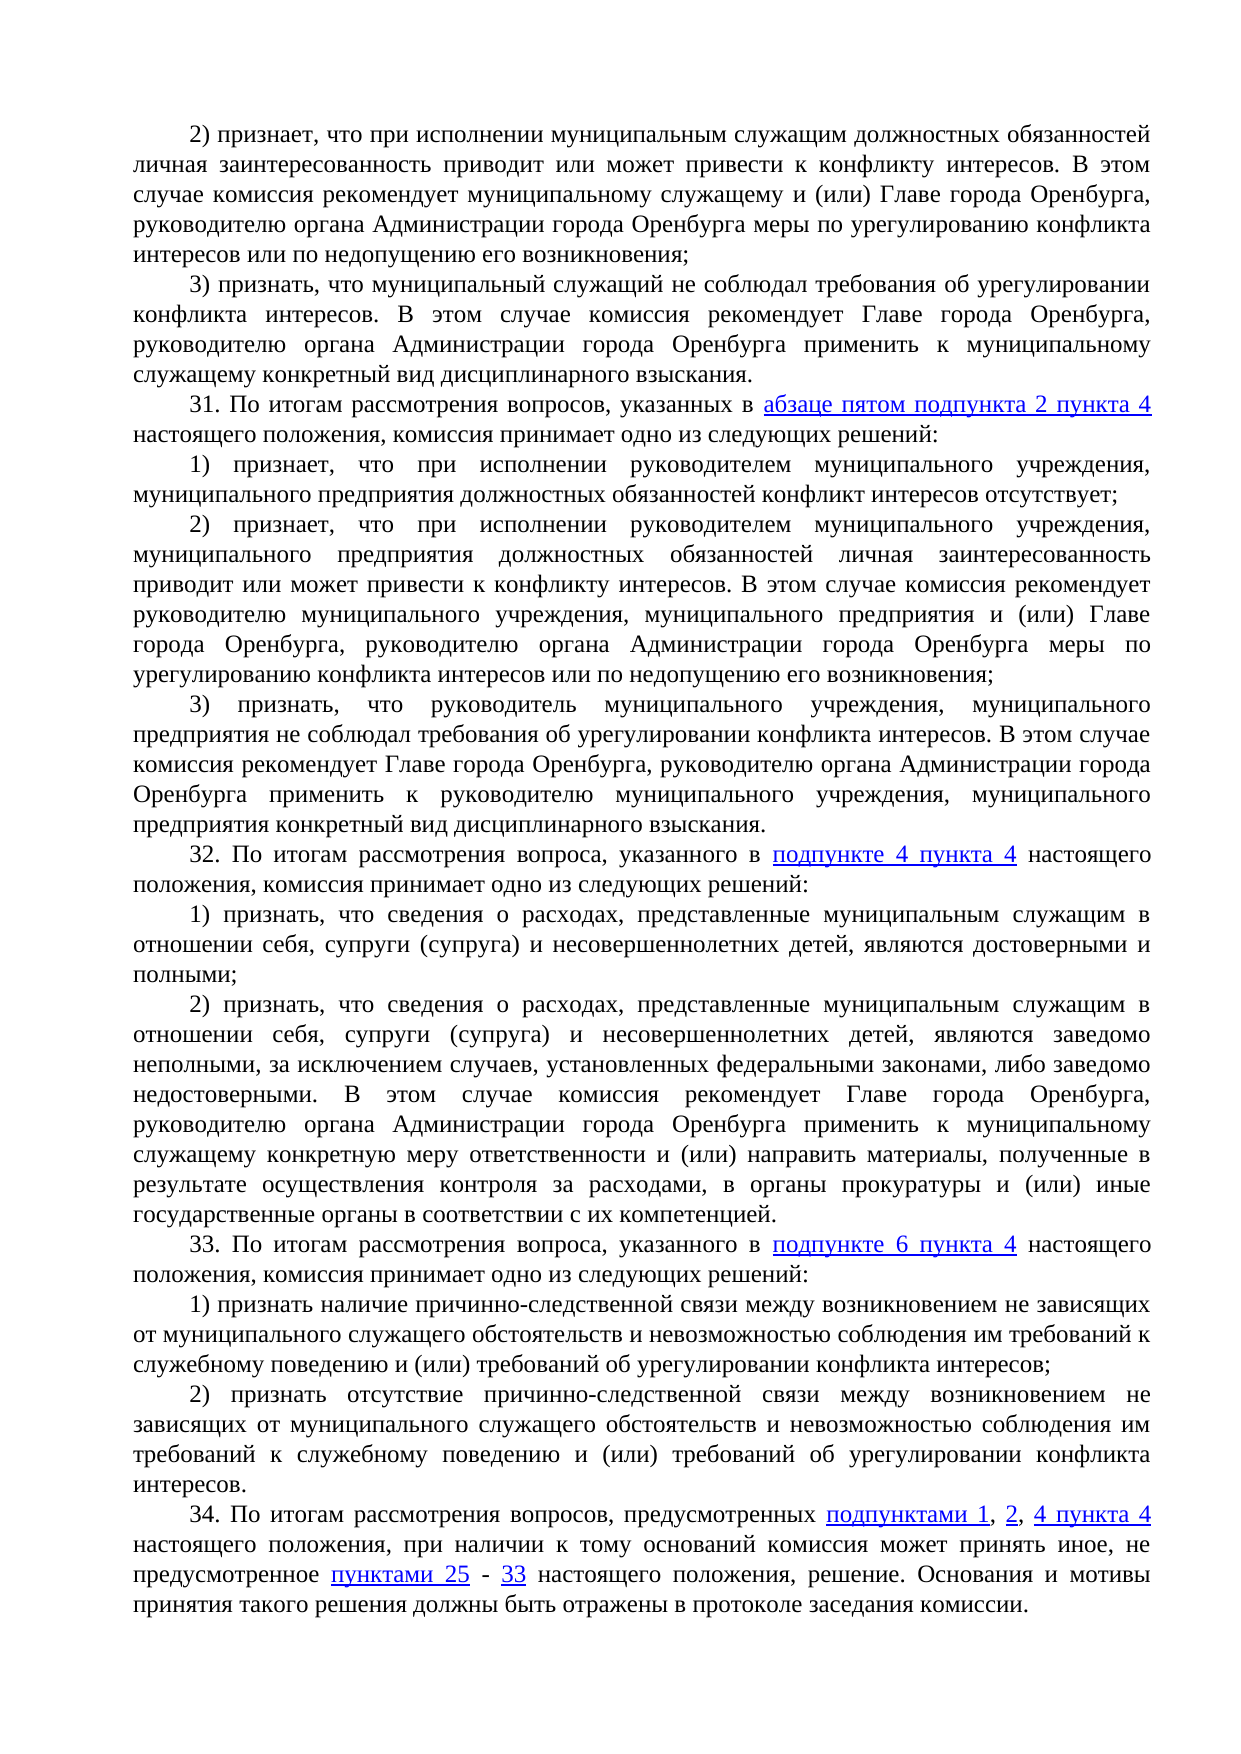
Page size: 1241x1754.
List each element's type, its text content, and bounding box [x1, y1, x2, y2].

text 2) признает, что при исполнении руководителем муниципального учреждения, муниципального предприятия должностных обязанностей личная заинтересованность приводит или может привести к конфликту интересов. В этом случае комиссия рекомендует руководителю муниципального учреждения, муниципального предприятия и (или) Главе города Оренбурга, руководителю органа Администрации города Оренбурга меры по урегулированию конфликта интересов или по недопущению его возникновения; [133, 508, 1152, 688]
text 2) признать, что сведения о расходах, представленные муниципальным служащим в отношении себя, супруги (супруга) и несовершеннолетних детей, являются заведомо неполными, за исключением случаев, установленных федеральными законами, либо заведомо недостоверными. В этом случае комиссия рекомендует Главе города Оренбурга, руководителю органа Администрации города Оренбурга применить к муниципальному служащему конкретную меру ответственности и (или) направить материалы, полученные в результате осуществления контроля за расходами, в органы прокуратуры и (или) иные государственные органы в соответствии с их компетенцией. [133, 988, 1152, 1228]
text 1) признает, что при исполнении руководителем муниципального учреждения, муниципального предприятия должностных обязанностей конфликт интересов отсутствует; [133, 448, 1152, 508]
text 2) признает, что при исполнении муниципальным служащим должностных обязанностей личная заинтересованность приводит или может привести к конфликту интересов. В этом случае комиссия рекомендует муниципальному служащему и (или) Главе города Оренбурга, руководителю органа Администрации города Оренбурга меры по урегулированию конфликта интересов или по недопущению его возникновения; [133, 118, 1152, 268]
text 1) признать наличие причинно-следственной связи между возникновением не зависящих от муниципального служащего обстоятельств и невозможностью соблюдения им требований к служебному поведению и (или) требований об урегулировании конфликта интересов; [133, 1288, 1152, 1378]
text 1) признать, что сведения о расходах, представленные муниципальным служащим в отношении себя, супруги (супруга) и несовершеннолетних детей, являются достоверными и полными; [133, 898, 1152, 988]
text 34. По итогам рассмотрения вопросов, предусмотренных подпунктами 1, 2, 4 пункта 4 настоящего положения, при наличии к тому оснований комиссия может принять иное, не предусмотренное пунктами 25 - 33 настоящего положения, решение. Основания и мотивы принятия такого решения должны быть отражены в протоколе заседания комиссии. [133, 1498, 1152, 1618]
text 3) признать, что руководитель муниципального учреждения, муниципального предприятия не соблюдал требования об урегулировании конфликта интересов. В этом случае комиссия рекомендует Главе города Оренбурга, руководителю органа Администрации города Оренбурга применить к руководителю муниципального учреждения, муниципального предприятия конкретный вид дисциплинарного взыскания. [133, 688, 1152, 838]
text 31. По итогам рассмотрения вопросов, указанных в абзаце пятом подпункта 2 пункта 4 настоящего положения, комиссия принимает одно из следующих решений: [133, 388, 1152, 448]
text 32. По итогам рассмотрения вопроса, указанного в подпункте 4 пункта 4 настоящего положения, комиссия принимает одно из следующих решений: [133, 838, 1152, 898]
text 2) признать отсутствие причинно-следственной связи между возникновением не зависящих от муниципального служащего обстоятельств и невозможностью соблюдения им требований к служебному поведению и (или) требований об урегулировании конфликта интересов. [133, 1378, 1152, 1498]
text 33. По итогам рассмотрения вопроса, указанного в подпункте 6 пункта 4 настоящего положения, комиссия принимает одно из следующих решений: [133, 1228, 1152, 1288]
text 3) признать, что муниципальный служащий не соблюдал требования об урегулировании конфликта интересов. В этом случае комиссия рекомендует Главе города Оренбурга, руководителю органа Администрации города Оренбурга применить к муниципальному служащему конкретный вид дисциплинарного взыскания. [133, 268, 1152, 388]
